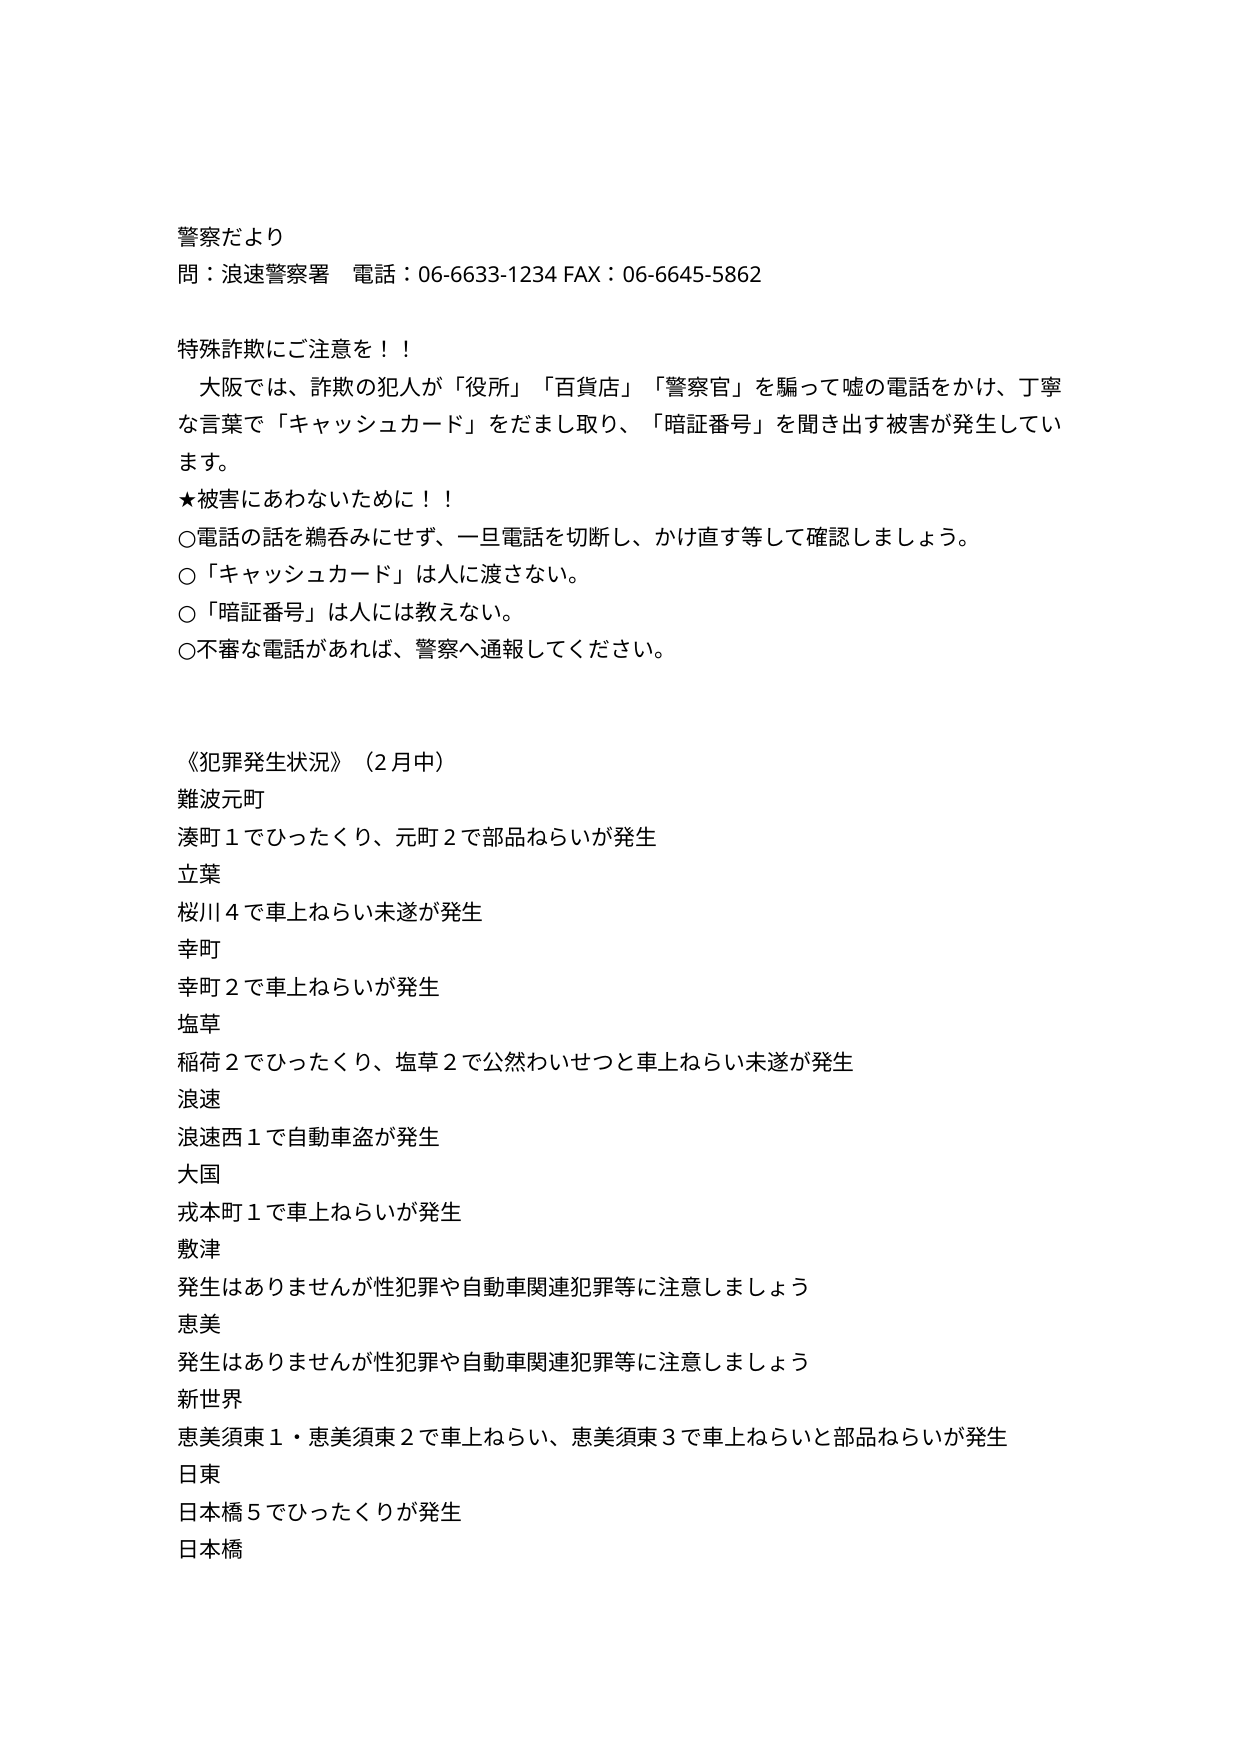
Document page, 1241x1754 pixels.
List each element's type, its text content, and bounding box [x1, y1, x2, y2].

text 浪速 [177, 1079, 1063, 1117]
text 恵美 発生はありませんが性犯罪や自動車関連犯罪等に注意しましょう [177, 1304, 1063, 1379]
text 大阪では、詐欺の犯人が「役所」「百貨店」「警察官」を騙って嘘の電話をかけ、丁寧な言葉で「キャッシュカード」をだまし取り、「暗証番号」を聞き出す被害が発生しています。 ★被害にあわないために！！ ○電話の話を鵜呑みにせず、一旦電話を切断し、かけ直す等して確認しましょう。 ○「キャッシュカード」は人に渡さない。 ○「暗証番号」は人には教えない。 ○不審な電話があれば、警察へ通報してください。 [177, 367, 1063, 667]
text 《犯罪発生状況》（2月中） [177, 742, 1063, 779]
text 桜川４で車上ねらい未遂が発生 [177, 892, 1063, 929]
text 大国 戎本町１で車上ねらいが発生 [177, 1154, 1063, 1229]
text 浪速西１で自動車盗が発生 [177, 1117, 1063, 1154]
text 新世界 恵美須東１・恵美須東２で車上ねらい、恵美須東３で車上ねらいと部品ねらいが発生 [177, 1379, 1063, 1454]
text 問：浪速警察署 電話：06-6633-1234 FAX：06-6645-5862 特殊詐欺にご注意を！！ [177, 254, 1063, 367]
text 湊町１でひったくり、元町2で部品ねらいが発生 [177, 817, 1063, 854]
text 警察だより [177, 217, 1063, 254]
text 敷津 [177, 1229, 1063, 1267]
text 幸町 幸町２で車上ねらいが発生 [177, 929, 1063, 1004]
text 日本橋 [177, 1529, 1063, 1567]
text 立葉 [177, 854, 1063, 892]
text 発生はありませんが性犯罪や自動車関連犯罪等に注意しましょう [177, 1267, 1063, 1304]
text 難波元町 [177, 779, 1063, 817]
text 稲荷２でひったくり、塩草２で公然わいせつと車上ねらい未遂が発生 [177, 1042, 1063, 1079]
text 日東 日本橋５でひったくりが発生 [177, 1454, 1063, 1529]
text 塩草 [177, 1004, 1063, 1042]
